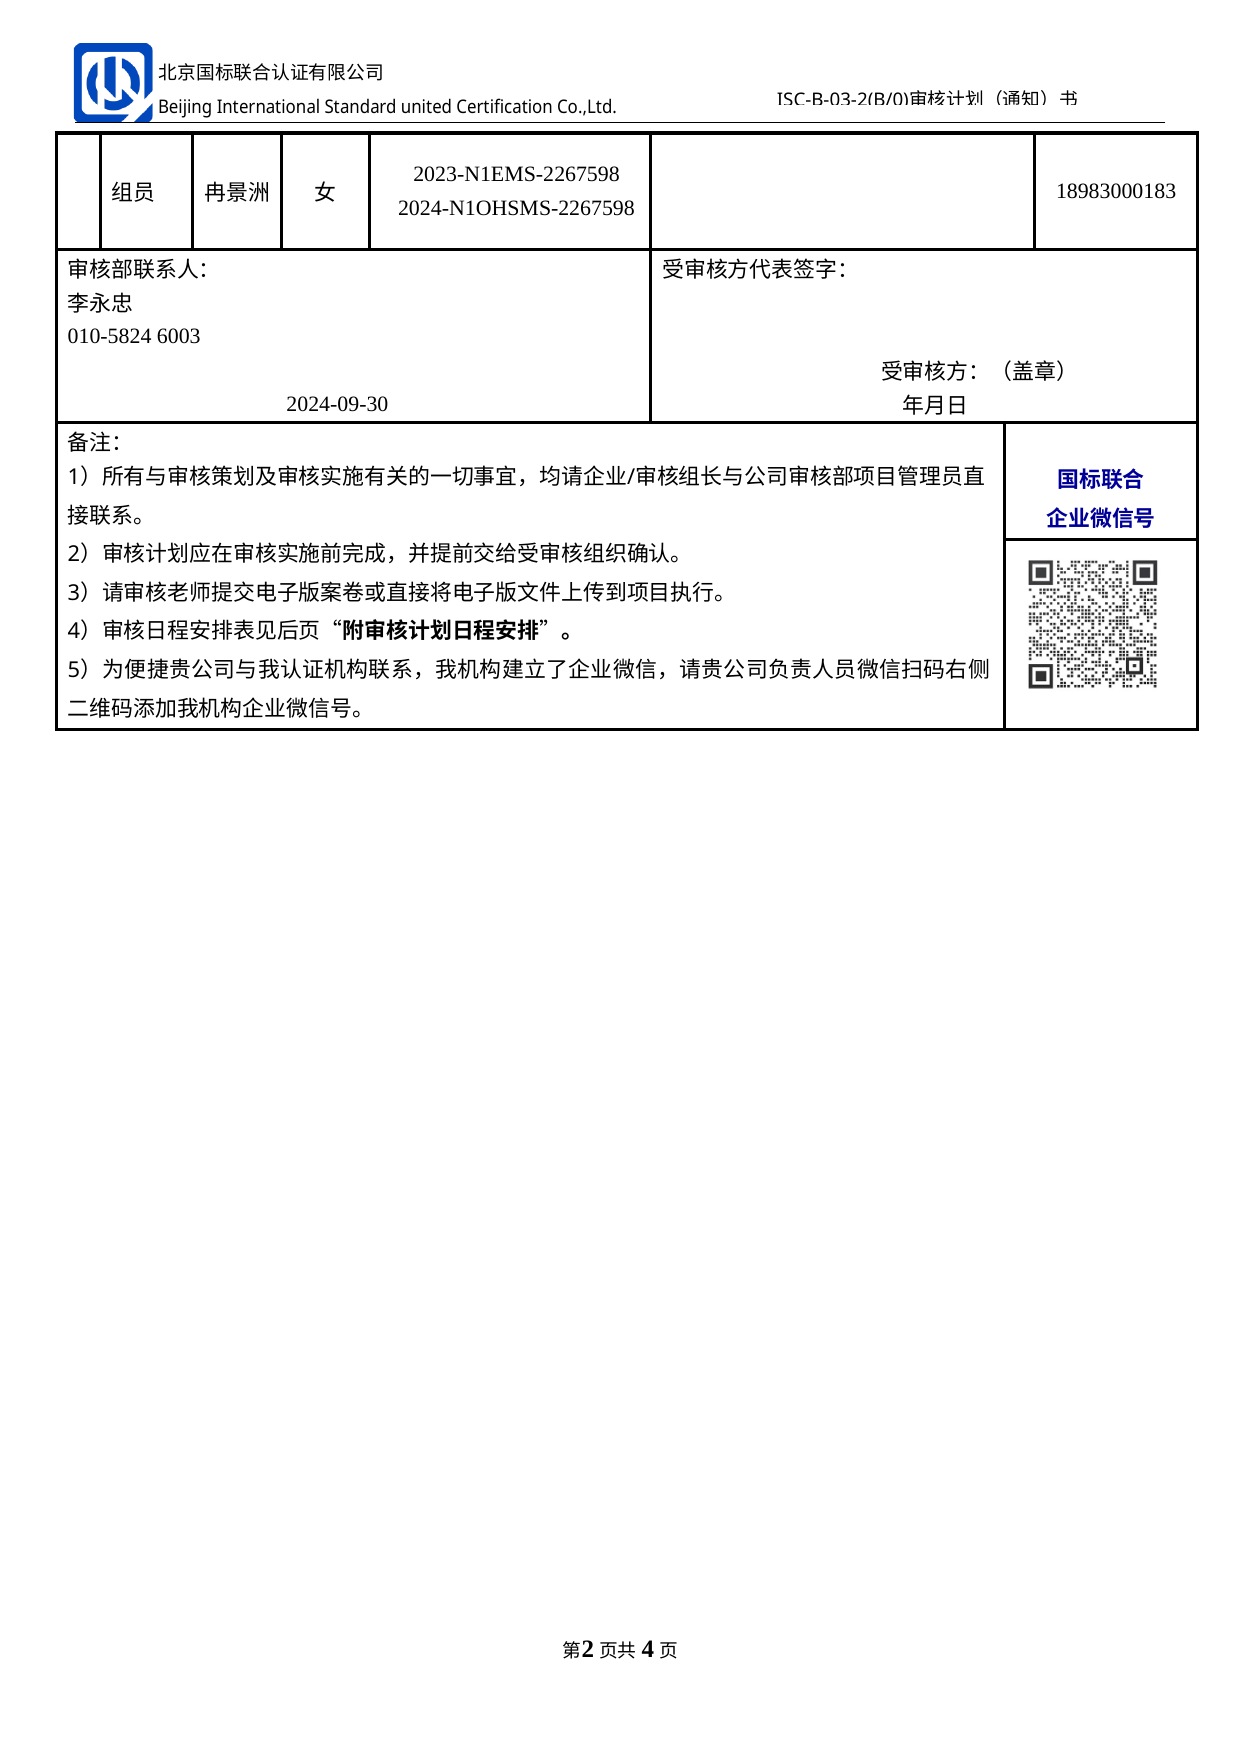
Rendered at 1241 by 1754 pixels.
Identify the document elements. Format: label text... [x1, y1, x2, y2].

table_cell 女 [283, 135, 368, 248]
table_cell 冉景洲 [194, 135, 280, 248]
table_cell 18983000183 [1036, 135, 1196, 248]
table_cell 受审核方代表签字： 受审核方：（盖章） 年月日 [652, 251, 1196, 421]
table_cell [58, 135, 99, 248]
picture [1020, 554, 1166, 698]
table_cell [652, 135, 1033, 248]
table_cell 2023-N1EMS-2267598 2024-N1OHSMS-2267598 [371, 135, 649, 248]
table_cell 国标联合 企业微信号 [1006, 424, 1196, 538]
table_cell 审核部联系人： 李永忠 010-5824 6003 2024-09-30 [58, 251, 649, 421]
picture [73, 43, 153, 123]
table_cell 备注： 1）所有与审核策划及审核实施有关的一切事宜，均请企业/审核组长与公司审核部项目管理员直接联系。 2）审核计划应在审核实施前完成，并提前交给受审核组织确认。 3）请审核老师提交电子版案卷或直接将电子版文件上传到项目执行。 4）审核日程安排表见后页“附审核计划日程安排”。 5）为便捷贵公司与我认证机构联系，我机构建立了企业微信，请贵公司负责人员微信扫码右侧二维码添加我机构企业微信号。 [58, 424, 1003, 728]
table_cell [1006, 541, 1196, 728]
table_cell 组员 [102, 135, 191, 248]
